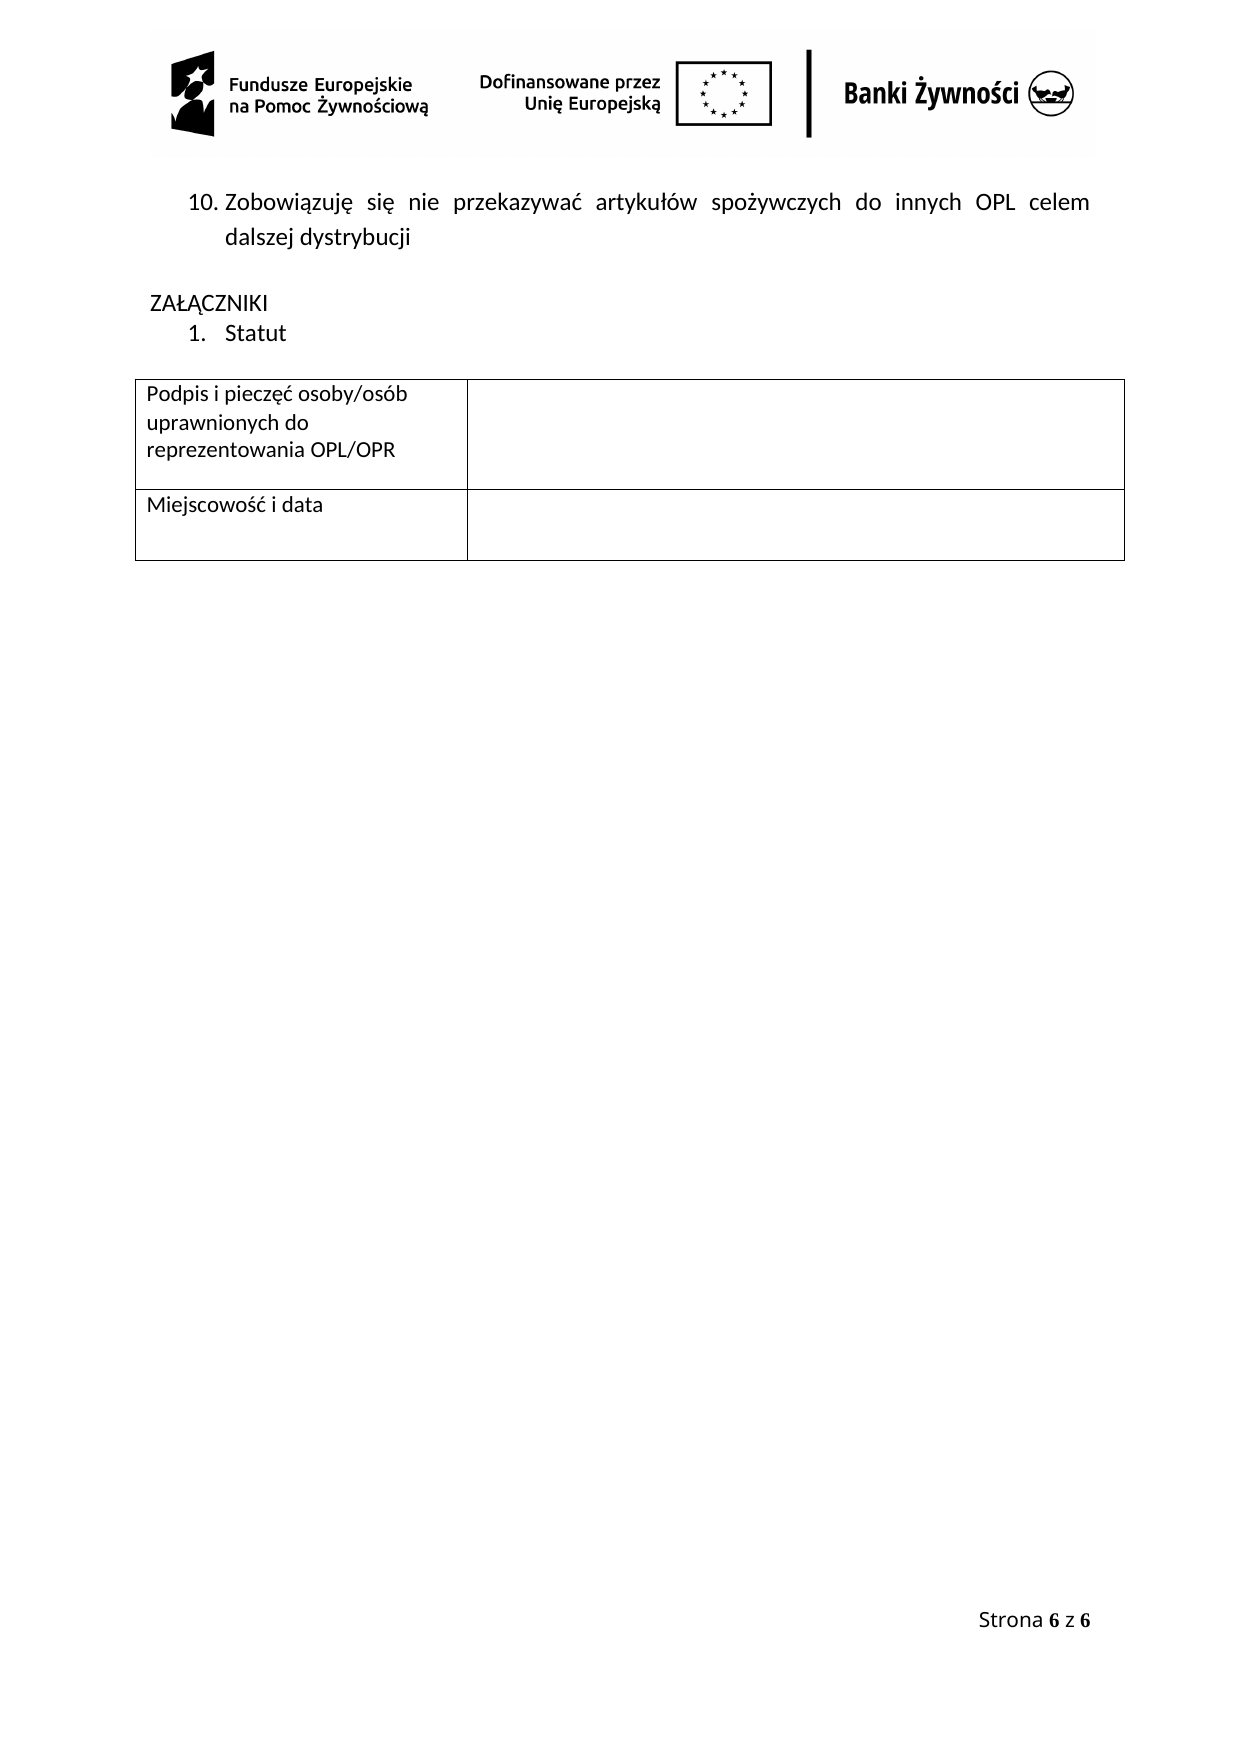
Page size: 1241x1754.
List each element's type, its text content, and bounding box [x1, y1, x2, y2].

table_cell [468, 490, 1124, 560]
table_header Podpis i pieczęć osoby/osób uprawnionych do reprezentowania OPL/OPR [136, 380, 467, 489]
list Statut [187, 317, 1090, 348]
table_cell Miejscowość i data [136, 490, 467, 560]
list Zobowiązuję się nie przekazywać artykułów spożywczych do innych OPL celem dalszej dystrybucji [187, 186, 1090, 252]
text ZAŁĄCZNIKI [150, 287, 1090, 317]
picture [150, 29, 1095, 158]
table_header [468, 380, 1124, 489]
